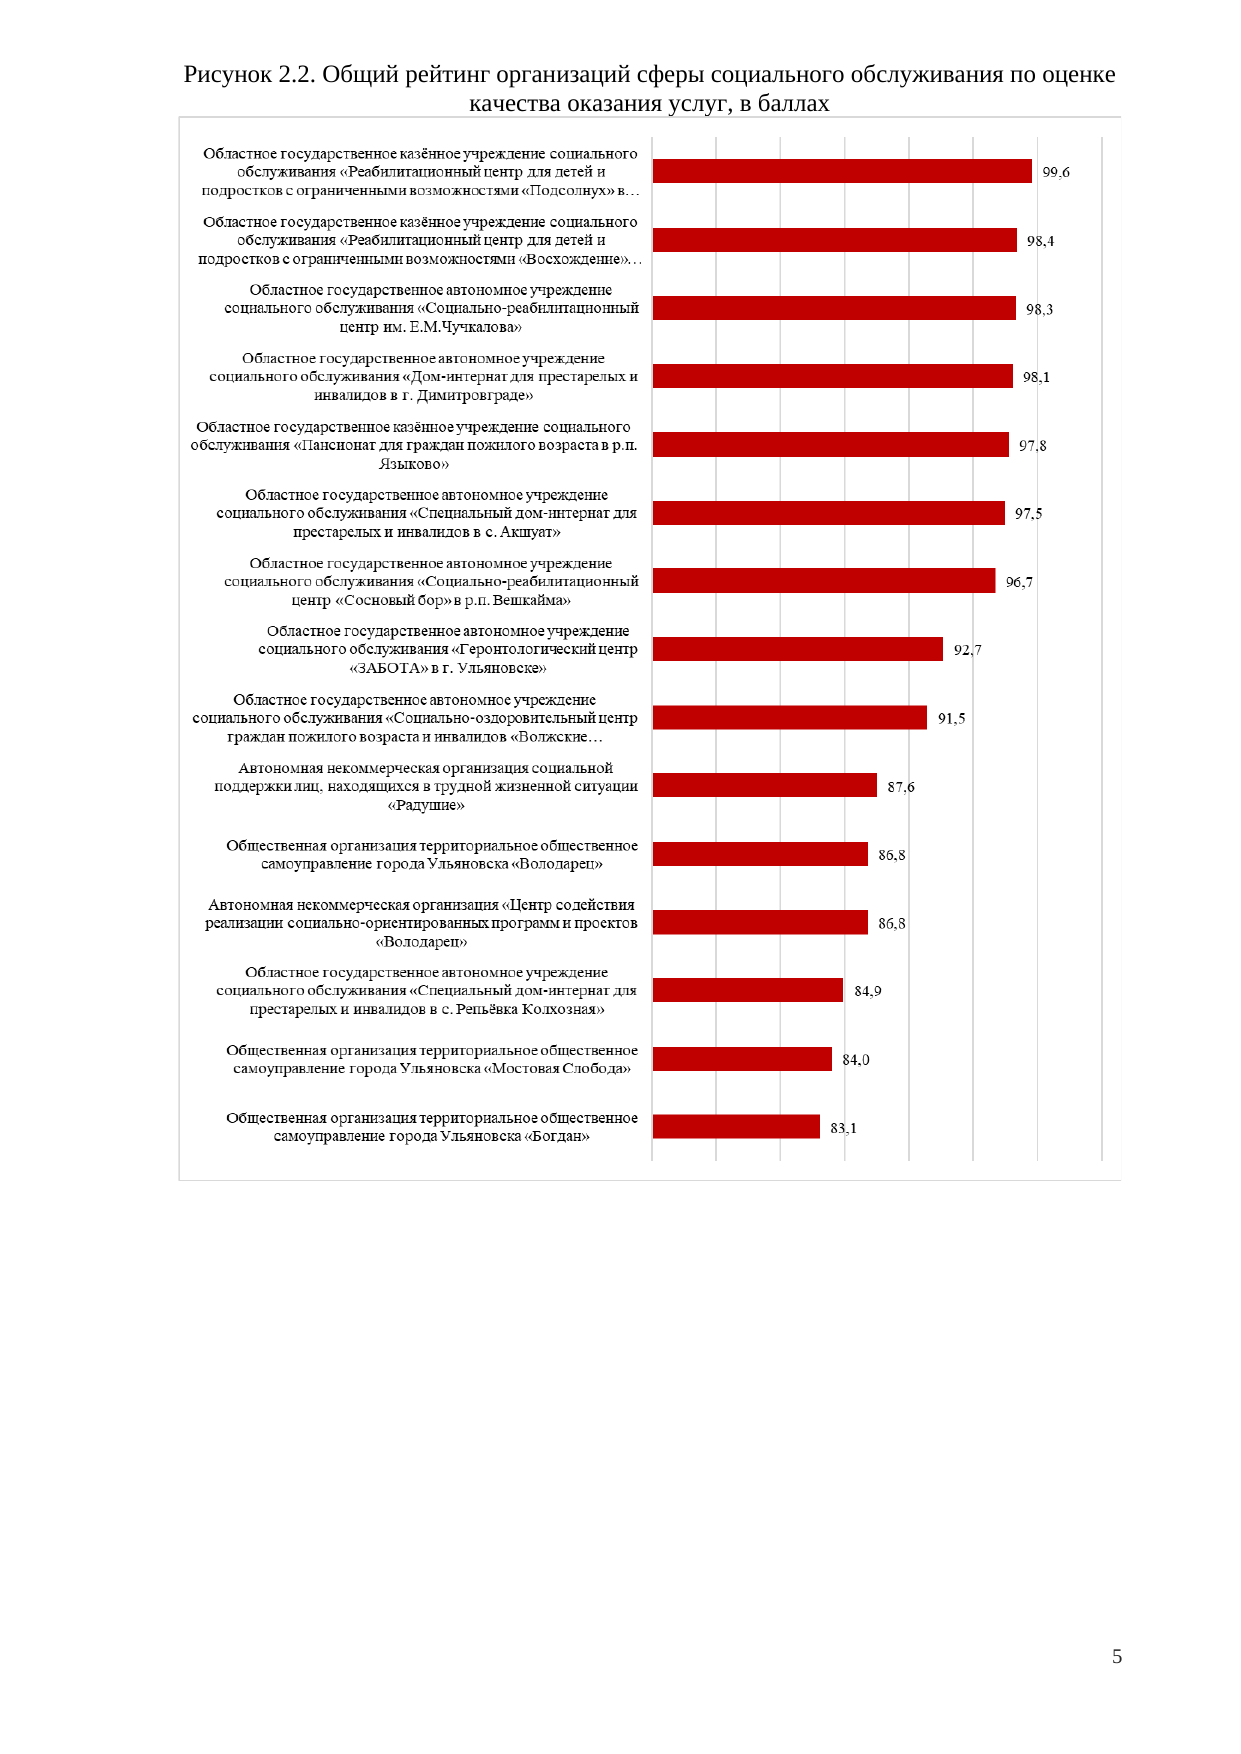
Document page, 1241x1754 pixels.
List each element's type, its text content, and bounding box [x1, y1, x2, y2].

text Рисунок 2.2. Общий рейтинг организаций сферы социального обслуживания по оценке качества оказания услуг, в баллах [177, 59, 1122, 117]
picture [178, 116, 1122, 1181]
